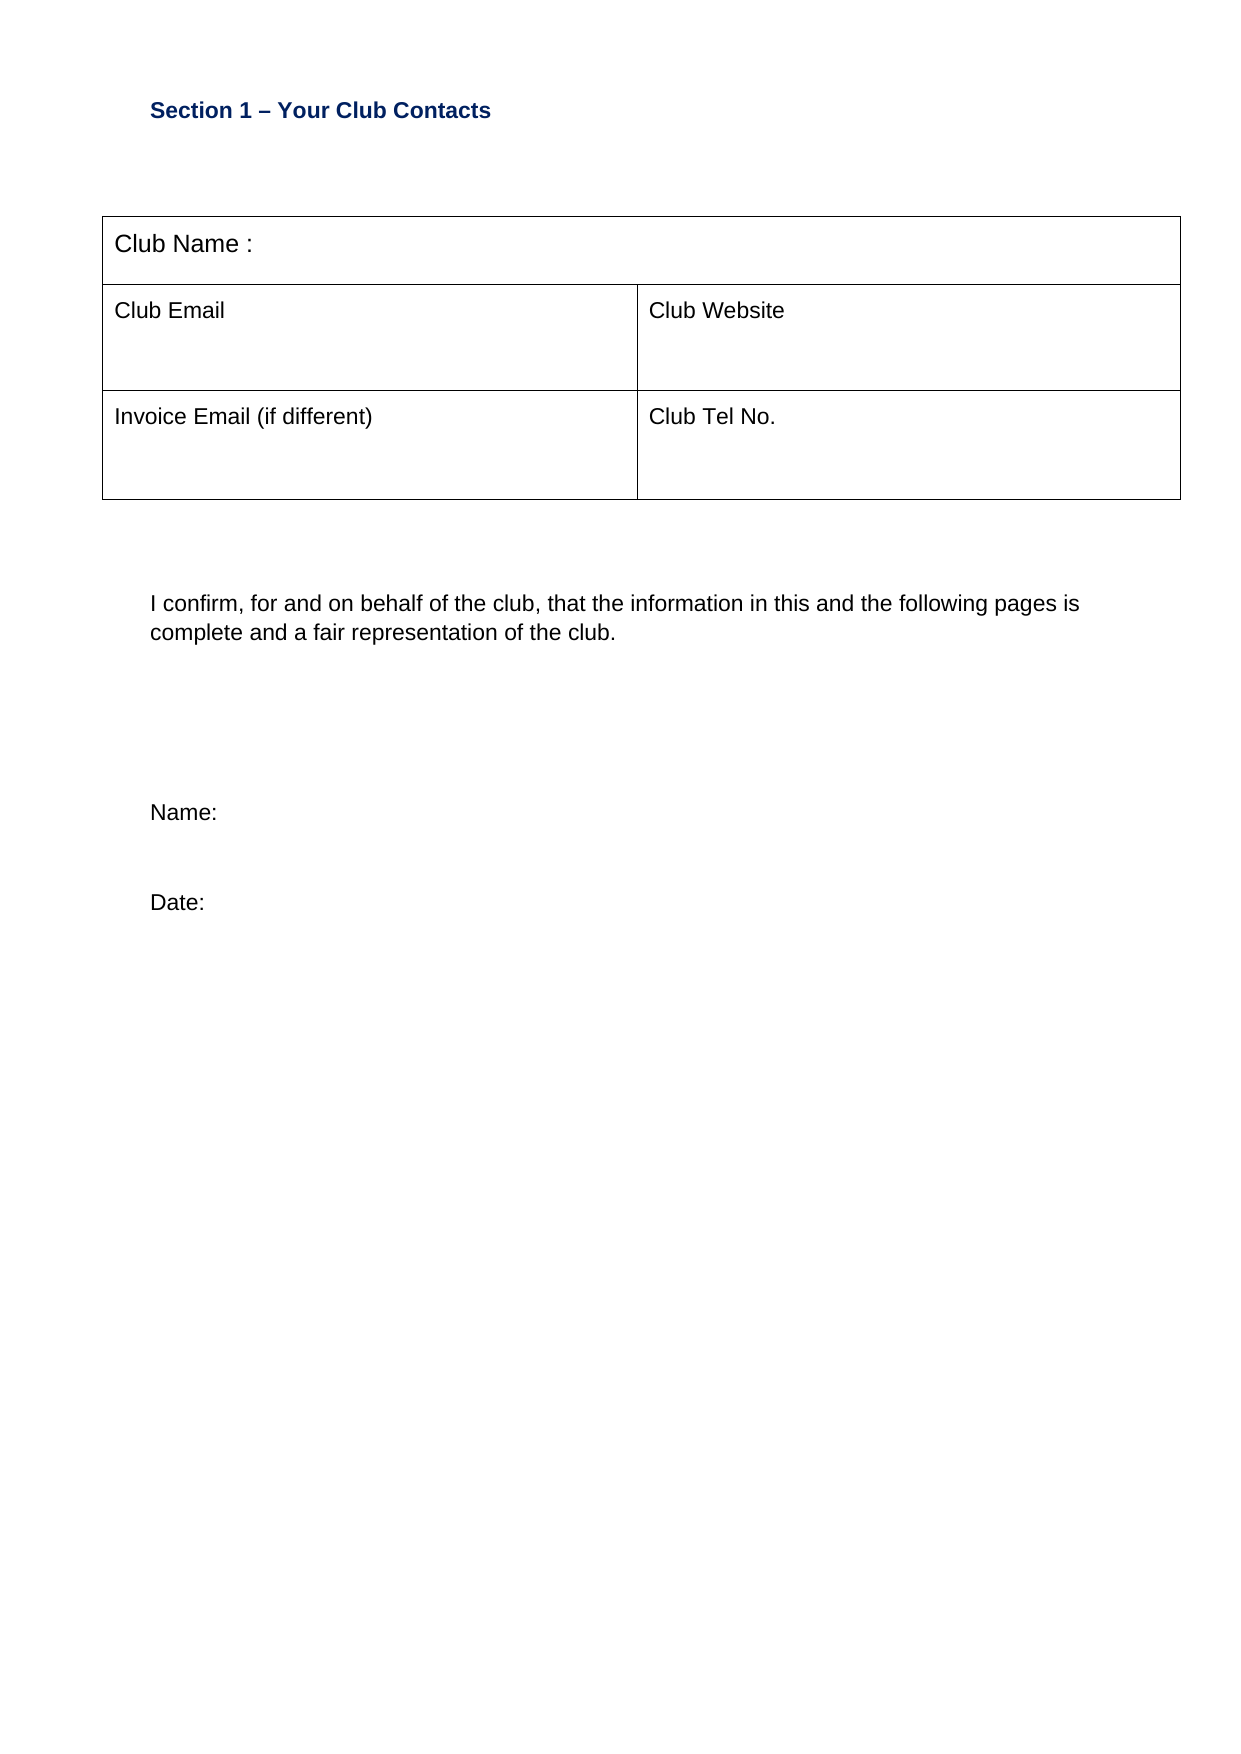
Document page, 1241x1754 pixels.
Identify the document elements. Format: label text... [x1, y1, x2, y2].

text I confirm, for and on behalf of the club, that the information in this and the following pages is complete and a fair representation of the club. [150, 590, 1090, 645]
table_cell Invoice Email (if different) [103, 391, 637, 499]
table_cell Club Website [638, 285, 1180, 390]
table_header Club Name : [103, 217, 1180, 284]
subtitle Section 1 – Your Club Contacts [150, 97, 1090, 124]
table_cell Club Email [103, 285, 637, 390]
text Name: [150, 799, 1090, 825]
text Date: [150, 889, 1090, 916]
table_cell Club Tel No. [638, 391, 1180, 499]
